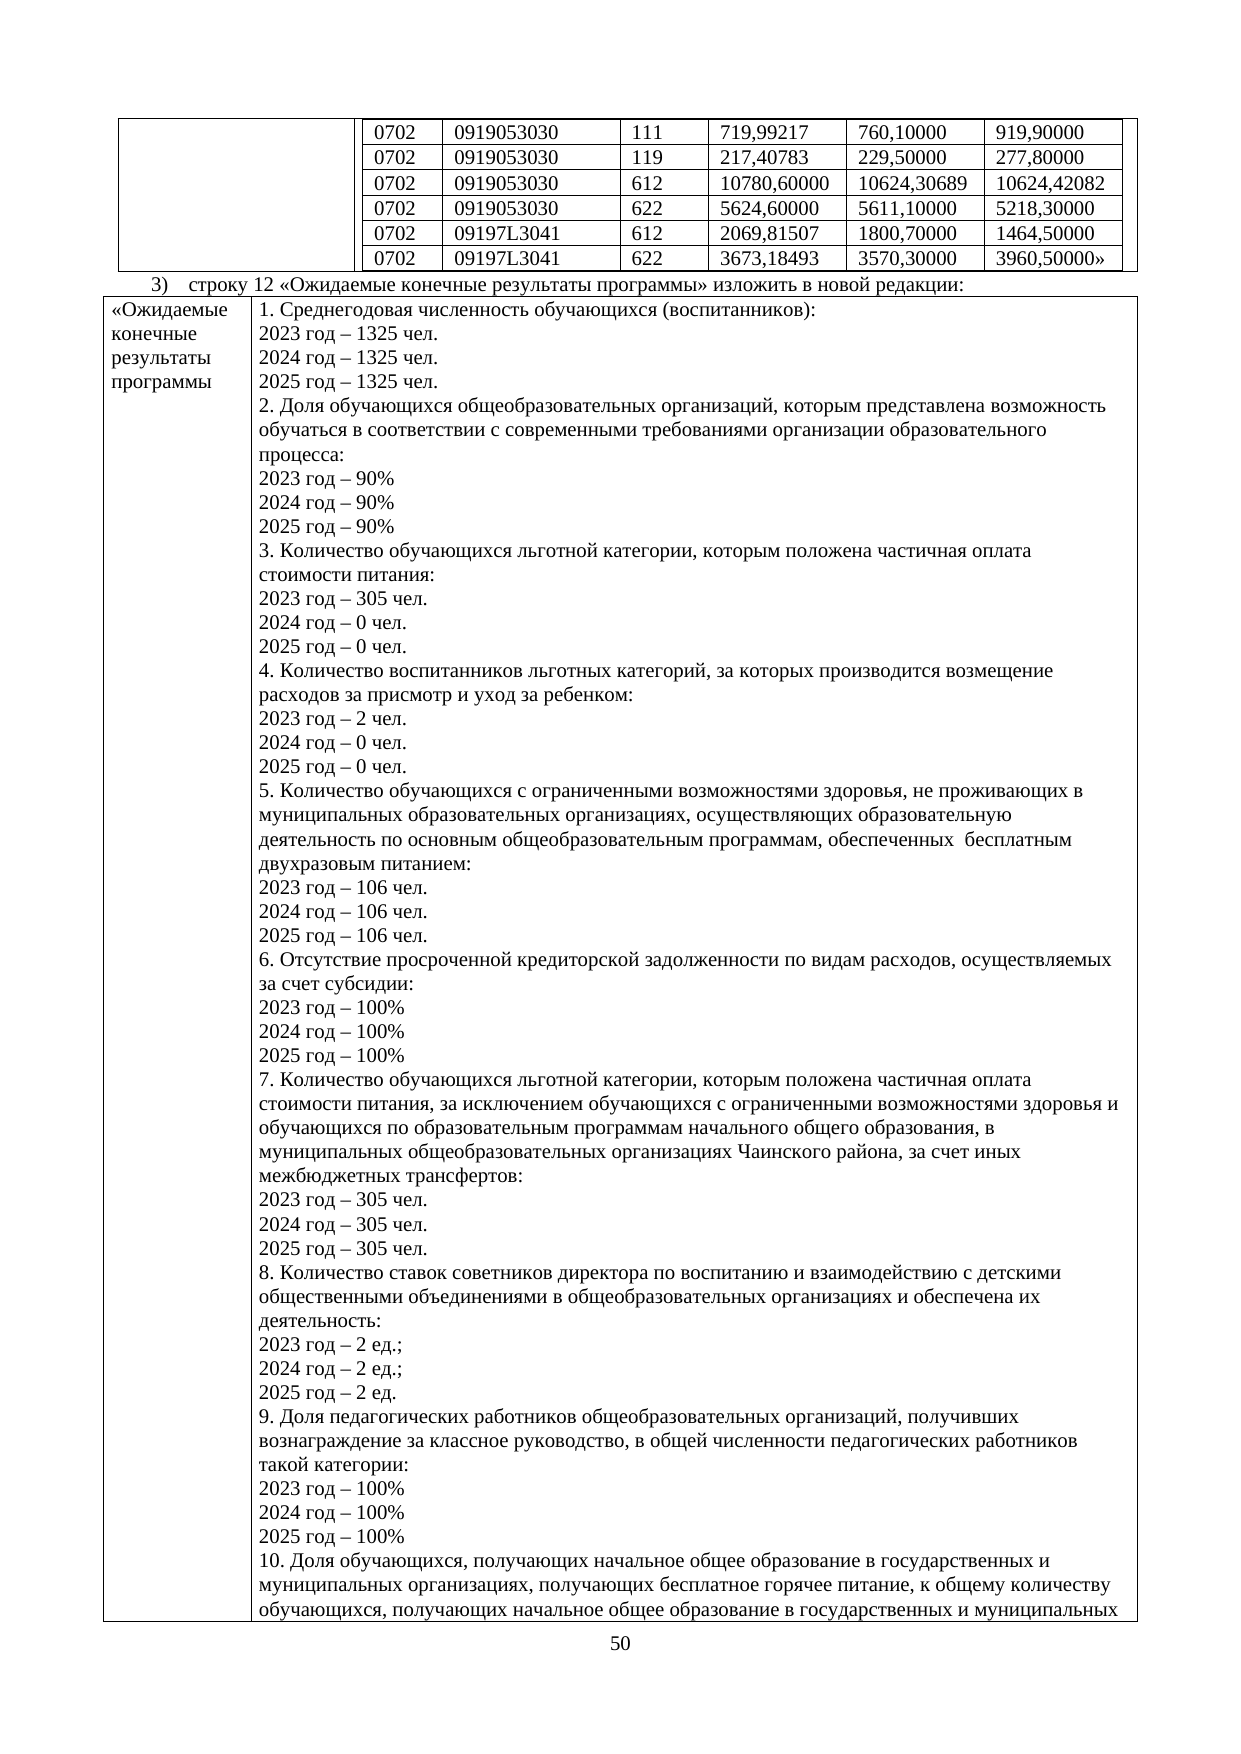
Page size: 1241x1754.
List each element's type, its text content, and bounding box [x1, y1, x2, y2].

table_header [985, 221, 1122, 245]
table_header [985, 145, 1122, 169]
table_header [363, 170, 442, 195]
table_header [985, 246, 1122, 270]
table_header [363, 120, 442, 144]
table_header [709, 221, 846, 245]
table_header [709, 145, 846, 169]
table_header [252, 297, 1137, 1621]
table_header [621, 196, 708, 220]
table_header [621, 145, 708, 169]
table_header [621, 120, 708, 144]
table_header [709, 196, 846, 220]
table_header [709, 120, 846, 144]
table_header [104, 297, 251, 1621]
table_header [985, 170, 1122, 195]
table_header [119, 119, 354, 271]
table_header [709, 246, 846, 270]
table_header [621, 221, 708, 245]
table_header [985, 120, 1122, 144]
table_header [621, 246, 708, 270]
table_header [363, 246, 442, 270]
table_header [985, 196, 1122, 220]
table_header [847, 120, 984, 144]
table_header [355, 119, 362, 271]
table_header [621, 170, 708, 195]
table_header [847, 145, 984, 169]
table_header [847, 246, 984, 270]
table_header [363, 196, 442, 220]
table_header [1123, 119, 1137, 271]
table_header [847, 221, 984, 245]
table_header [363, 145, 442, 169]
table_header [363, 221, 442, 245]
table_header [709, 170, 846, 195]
list строку 12 «Ожидаемые конечные результаты программы» изложить в новой редакции: [151, 272, 1122, 296]
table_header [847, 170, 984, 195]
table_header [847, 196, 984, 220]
